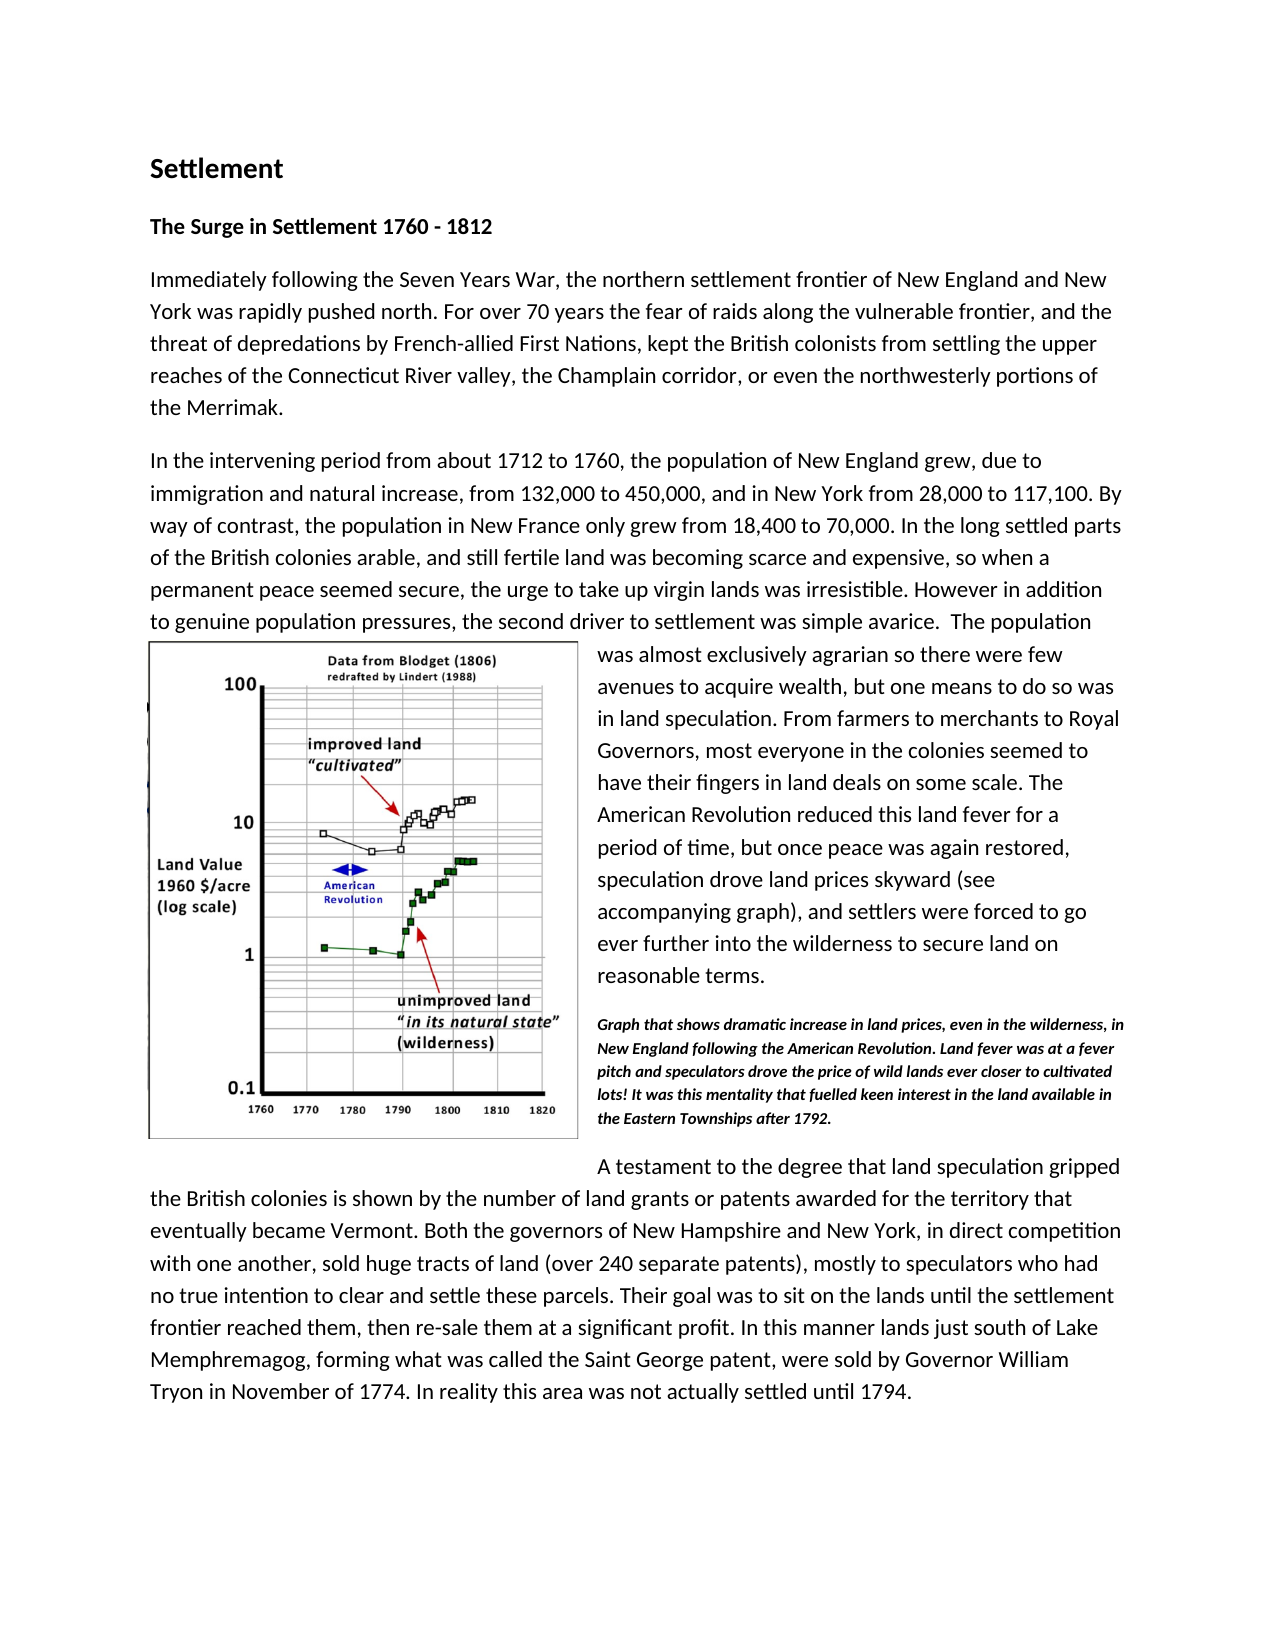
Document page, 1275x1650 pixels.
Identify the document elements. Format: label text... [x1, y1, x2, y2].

text A testament to the degree that land speculation gripped the British colonies is shown by the number of land grants or patents awarded for the territory that eventually became Vermont. Both the governors of New Hampshire and New York, in direct competition with one another, sold huge tracts of land (over 240 separate patents), mostly to speculators who had no true intention to clear and settle these parcels. Their goal was to sit on the lands until the settlement frontier reached them, then re-sale them at a significant profit. In this manner lands just south of Lake Memphremagog, forming what was called the Saint George patent, were sold by Governor William Tryon in November of 1774. In reality this area was not actually settled until 1794. [150, 1152, 1125, 1405]
text Graph that shows dramatic increase in land prices, even in the wilderness, in New England following the American Revolution. Land fever was at a fever pitch and speculators drove the price of wild lands ever closer to cultivated lots! It was this mentality that fuelled keen interest in the land available in the Eastern Townships after 1792. [579, 1014, 1125, 1128]
picture [147, 640, 579, 1141]
text Settlement [150, 150, 1125, 186]
text Immediately following the Seven Years War, the northern settlement frontier of New England and New York was rapidly pushed north. For over 70 years the fear of raids along the vulnerable frontier, and the threat of depredations by French-allied First Nations, kept the British colonists from settling the upper reaches of the Connecticut River valley, the Champlain corridor, or even the northwesterly portions of the Merrimak. [150, 265, 1125, 422]
text In the intervening period from about 1712 to 1760, the population of New England grew, due to immigration and natural increase, from 132,000 to 450,000, and in New York from 28,000 to 117,100. By way of contrast, the population in New France only grew from 18,400 to 70,000. In the long settled parts of the British colonies arable, and still fertile land was becoming scarce and expensive, so when a permanent peace seemed secure, the urge to take up virgin lands was irresistible. However in addition to genuine population pressures, the second driver to settlement was simple avarice. The population was almost exclusively agrarian so there were few avenues to acquire wealth, but one means to do so was in land speculation. From farmers to merchants to Royal Governors, most everyone in the colonies seemed to have their fingers in land deals on some scale. The American Revolution reduced this land fever for a period of time, but once peace was again restored, speculation drove land prices skyward (see accompanying graph), and settlers were forced to go ever further into the wilderness to secure land on reasonable terms. [150, 447, 1125, 989]
text The Surge in Settlement 1760 - 1812 [150, 212, 1125, 240]
